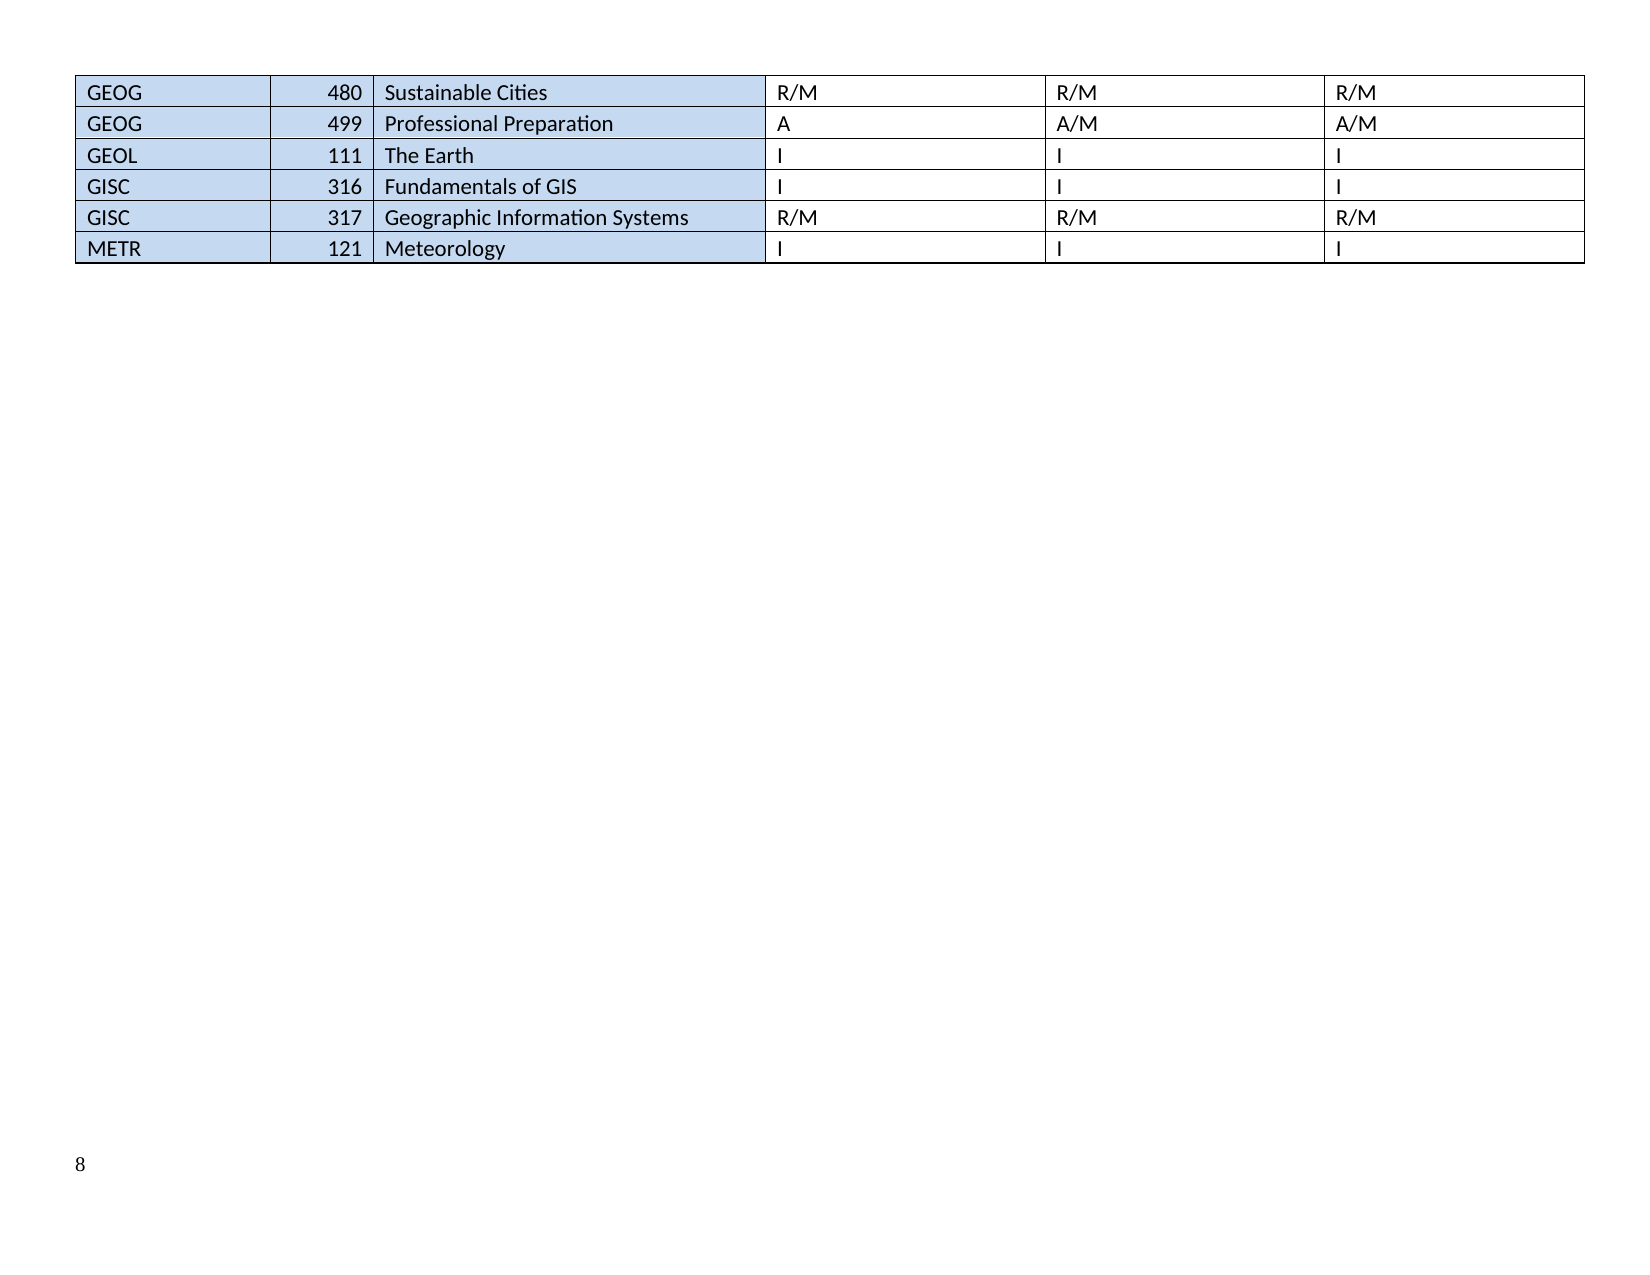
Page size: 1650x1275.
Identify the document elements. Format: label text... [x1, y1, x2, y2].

table_cell R/M [766, 76, 1045, 106]
table_cell I [1046, 170, 1324, 200]
table_cell 316 [271, 170, 373, 200]
table_cell I [1046, 232, 1324, 262]
table_cell 499 [271, 107, 373, 137]
table_cell Geographic Information Systems [374, 201, 765, 231]
table_cell I [1046, 139, 1324, 169]
table_cell A [766, 107, 1045, 137]
table_cell A/M [1046, 107, 1324, 137]
table_cell I [766, 232, 1045, 262]
table_cell R/M [1046, 76, 1324, 106]
table_cell METR [76, 232, 270, 262]
table_cell GISC [76, 170, 270, 200]
table_cell 317 [271, 201, 373, 231]
table_cell I [1325, 232, 1584, 262]
table_cell R/M [1325, 201, 1584, 231]
table_cell Meteorology [374, 232, 765, 262]
table_cell Sustainable Cities [374, 76, 765, 106]
table_cell R/M [1325, 76, 1584, 106]
table_cell R/M [766, 201, 1045, 231]
table_cell Professional Preparation [374, 107, 765, 137]
table_cell GEOG [76, 107, 270, 137]
table_cell GEOL [76, 139, 270, 169]
table_cell 121 [271, 232, 373, 262]
table_cell GEOG [76, 76, 270, 106]
table_cell I [1325, 139, 1584, 169]
table_cell I [1325, 170, 1584, 200]
table_cell 480 [271, 76, 373, 106]
table_cell The Earth [374, 139, 765, 169]
table_cell A/M [1325, 107, 1584, 137]
table_cell I [766, 139, 1045, 169]
table_cell 111 [271, 139, 373, 169]
table_cell I [766, 170, 1045, 200]
table_cell R/M [1046, 201, 1324, 231]
table_cell GISC [76, 201, 270, 231]
table_cell Fundamentals of GIS [374, 170, 765, 200]
